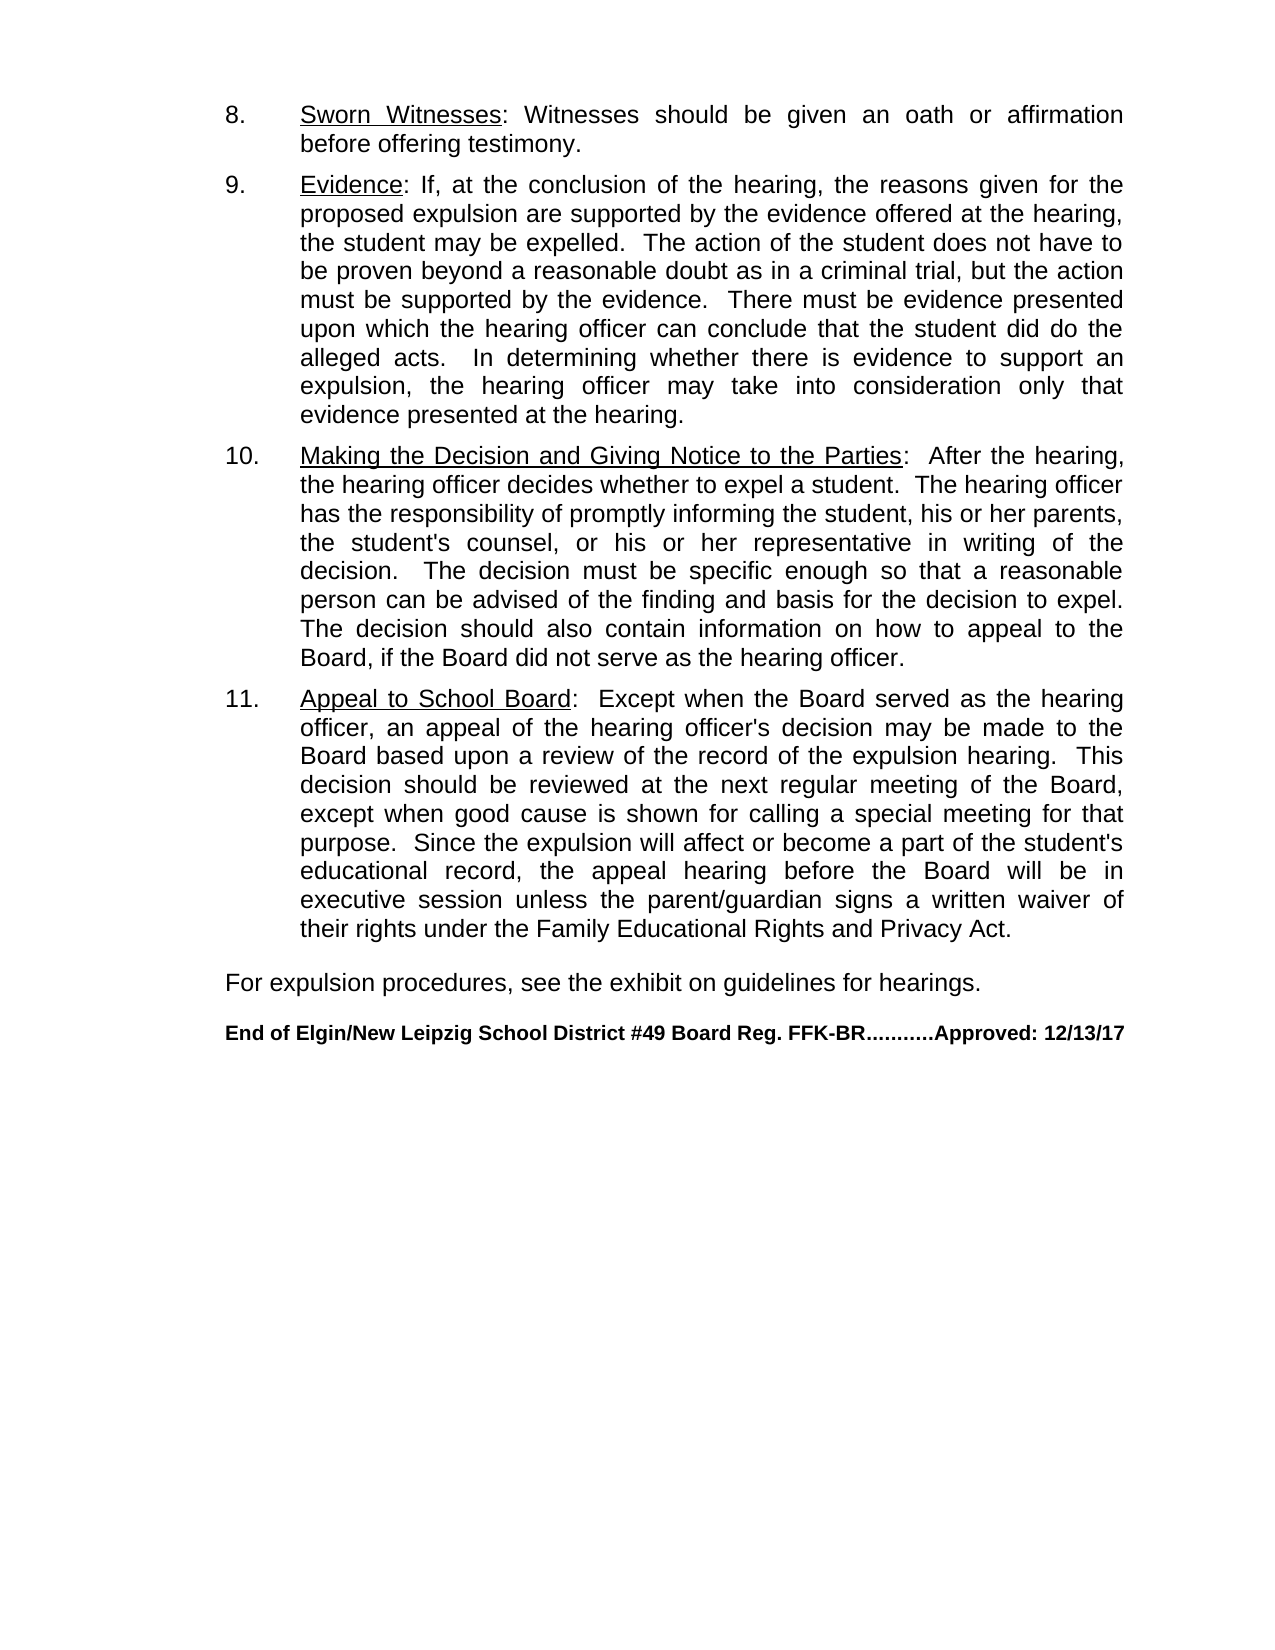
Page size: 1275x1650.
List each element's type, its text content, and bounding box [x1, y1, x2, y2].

list Sworn Witnesses: Witnesses should be given an oath or affirmation before offering testimony. [225, 100, 1125, 157]
list Appeal to School Board: Except when the Board served as the hearing officer, an appeal of the hearing officer's decision may be made to the Board based upon a review of the record of the expulsion hearing. This decision should be reviewed at the next regular meeting of the Board, except when good cause is shown for calling a special meeting for that purpose. Since the expulsion will affect or become a part of the student's educational record, the appeal hearing before the Board will be in executive session unless the parent/guardian signs a written waiver of their rights under the Family Educational Rights and Privacy Act. [225, 684, 1125, 942]
text End of Elgin/New Leipzig School District #49 Board Reg. FFK-BR Approved: 12/13/17 [225, 1021, 1125, 1045]
text For expulsion procedures, see the exhibit on guidelines for hearings. [225, 967, 1125, 996]
list Making the Decision and Giving Notice to the Parties: After the hearing, the hearing officer decides whether to expel a student. The hearing officer has the responsibility of promptly informing the student, his or her parents, the student's counsel, or his or her representative in writing of the decision. The decision must be specific enough so that a reasonable person can be advised of the finding and basis for the decision to expel. The decision should also contain information on how to appeal to the Board, if the Board did not serve as the hearing officer. [225, 441, 1125, 671]
list Evidence: If, at the conclusion of the hearing, the reasons given for the proposed expulsion are supported by the evidence offered at the hearing, the student may be expelled. The action of the student does not have to be proven beyond a reasonable doubt as in a criminal trial, but the action must be supported by the evidence. There must be evidence presented upon which the hearing officer can conclude that the student did do the alleged acts. In determining whether there is evidence to support an expulsion, the hearing officer may take into consideration only that evidence presented at the hearing. [225, 170, 1125, 429]
